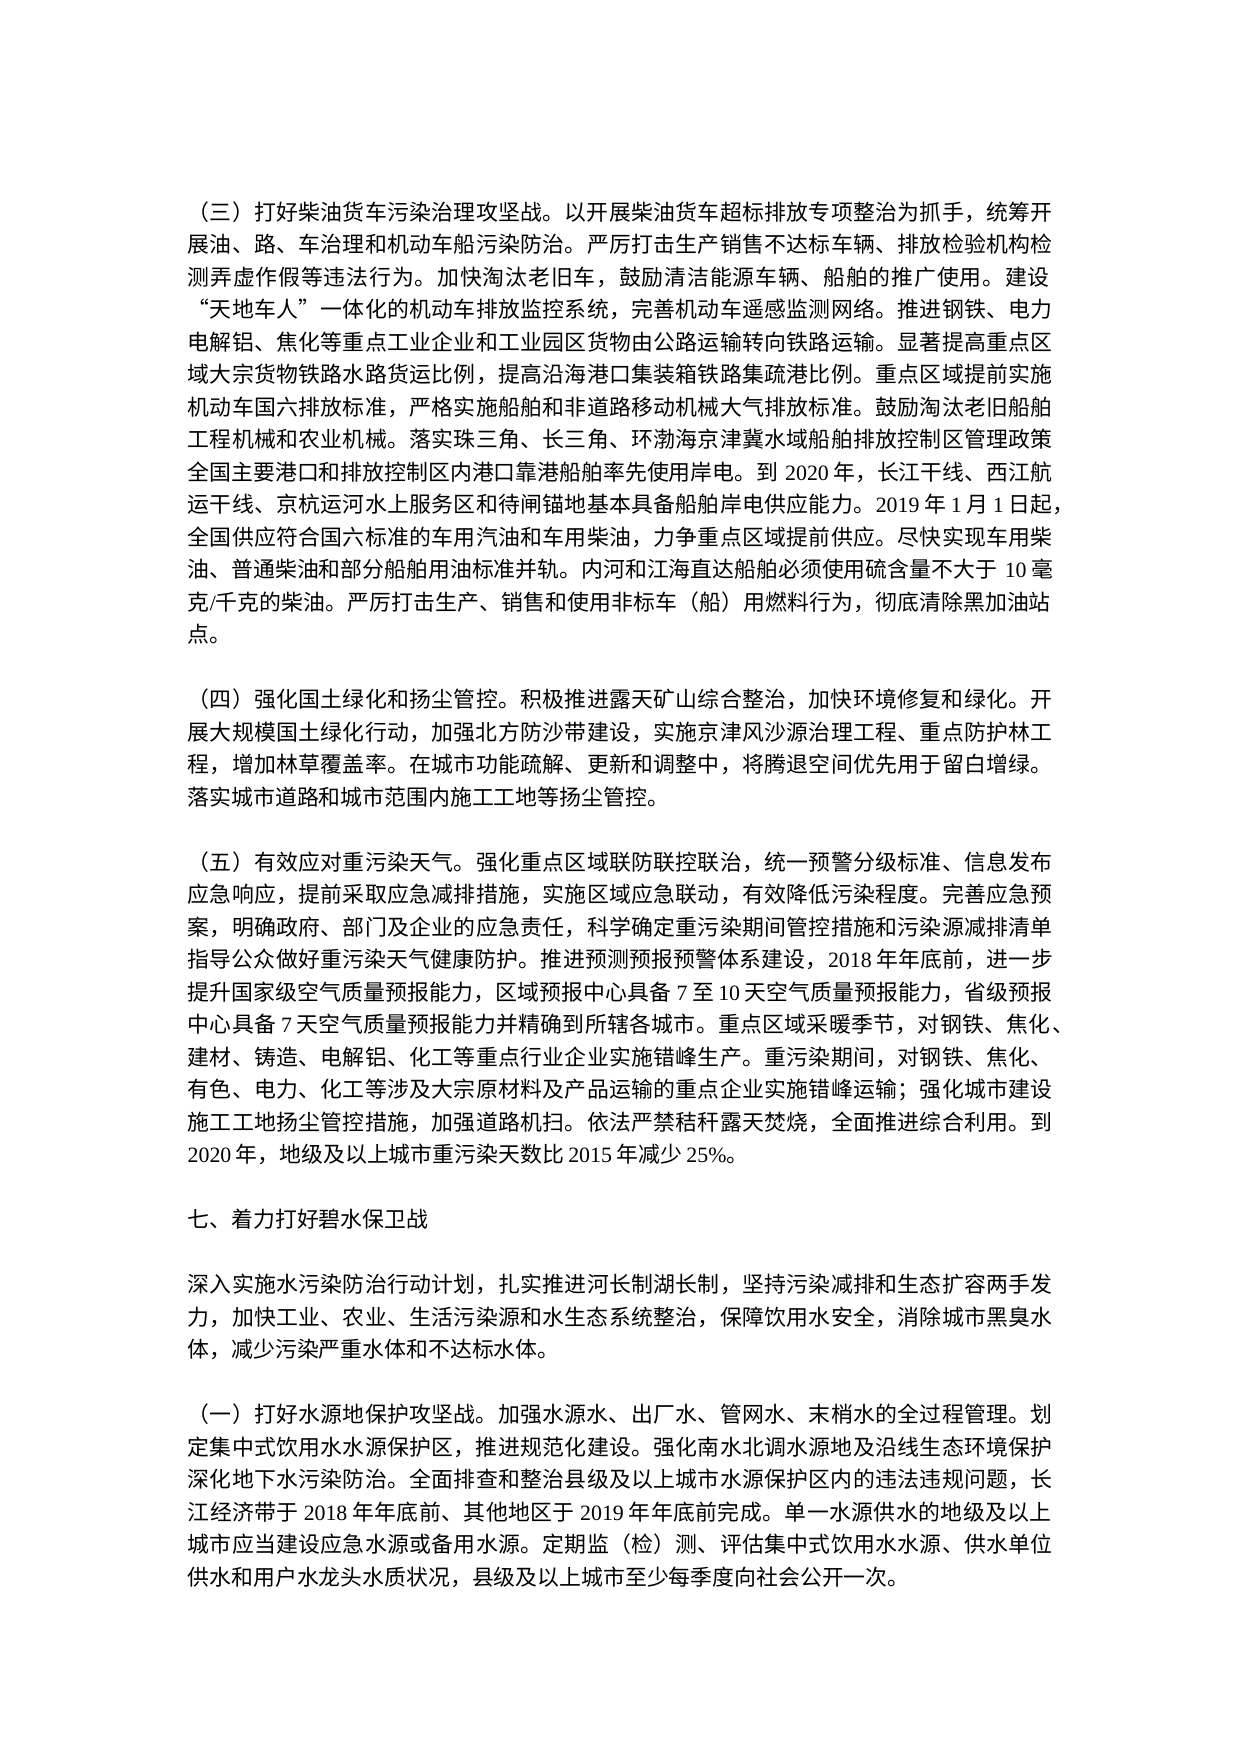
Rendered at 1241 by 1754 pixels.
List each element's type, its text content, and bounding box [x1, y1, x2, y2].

text （一）打好水源地保护攻坚战。加强水源水、出厂水、管网水、末梢水的全过程管理。划定集中式饮用水水源保护区，推进规范化建设。强化南水北调水源地及沿线生态环境保护。深化地下水污染防治。全面排查和整治县级及以上城市水源保护区内的违法违规问题，长江经济带于2018年年底前、其他地区于2019年年底前完成。单一水源供水的地级及以上城市应当建设应急水源或备用水源。定期监（检）测、评估集中式饮用水水源、供水单位供水和用户水龙头水质状况，县级及以上城市至少每季度向社会公开一次。 [187, 1397, 1053, 1592]
text （四）强化国土绿化和扬尘管控。积极推进露天矿山综合整治，加快环境修复和绿化。开展大规模国土绿化行动，加强北方防沙带建设，实施京津风沙源治理工程、重点防护林工程，增加林草覆盖率。在城市功能疏解、更新和调整中，将腾退空间优先用于留白增绿。落实城市道路和城市范围内施工工地等扬尘管控。 [187, 682, 1053, 812]
text （三）打好柴油货车污染治理攻坚战。以开展柴油货车超标排放专项整治为抓手，统筹开展油、路、车治理和机动车船污染防治。严厉打击生产销售不达标车辆、排放检验机构检测弄虚作假等违法行为。加快淘汰老旧车，鼓励清洁能源车辆、船舶的推广使用。建设“天地车人”一体化的机动车排放监控系统，完善机动车遥感监测网络。推进钢铁、电力、电解铝、焦化等重点工业企业和工业园区货物由公路运输转向铁路运输。显著提高重点区域大宗货物铁路水路货运比例，提高沿海港口集装箱铁路集疏港比例。重点区域提前实施机动车国六排放标准，严格实施船舶和非道路移动机械大气排放标准。鼓励淘汰老旧船舶、工程机械和农业机械。落实珠三角、长三角、环渤海京津冀水域船舶排放控制区管理政策，全国主要港口和排放控制区内港口靠港船舶率先使用岸电。到2020年，长江干线、西江航运干线、京杭运河水上服务区和待闸锚地基本具备船舶岸电供应能力。2019年1月1日起，全国供应符合国六标准的车用汽油和车用柴油，力争重点区域提前供应。尽快实现车用柴油、普通柴油和部分船舶用油标准并轨。内河和江海直达船舶必须使用硫含量不大于10毫克/千克的柴油。严厉打击生产、销售和使用非标车（船）用燃料行为，彻底清除黑加油站点。 [187, 194, 1053, 649]
text 深入实施水污染防治行动计划，扎实推进河长制湖长制，坚持污染减排和生态扩容两手发力，加快工业、农业、生活污染源和水生态系统整治，保障饮用水安全，消除城市黑臭水体，减少污染严重水体和不达标水体。 [187, 1267, 1053, 1364]
text 七、着力打好碧水保卫战 [187, 1202, 1053, 1234]
text （五）有效应对重污染天气。强化重点区域联防联控联治，统一预警分级标准、信息发布、应急响应，提前采取应急减排措施，实施区域应急联动，有效降低污染程度。完善应急预案，明确政府、部门及企业的应急责任，科学确定重污染期间管控措施和污染源减排清单。指导公众做好重污染天气健康防护。推进预测预报预警体系建设，2018年年底前，进一步提升国家级空气质量预报能力，区域预报中心具备7至10天空气质量预报能力，省级预报中心具备7天空气质量预报能力并精确到所辖各城市。重点区域采暖季节，对钢铁、焦化、建材、铸造、电解铝、化工等重点行业企业实施错峰生产。重污染期间，对钢铁、焦化、有色、电力、化工等涉及大宗原材料及产品运输的重点企业实施错峰运输；强化城市建设施工工地扬尘管控措施，加强道路机扫。依法严禁秸秆露天焚烧，全面推进综合利用。到2020年，地级及以上城市重污染天数比2015年减少25%。 [187, 844, 1053, 1169]
